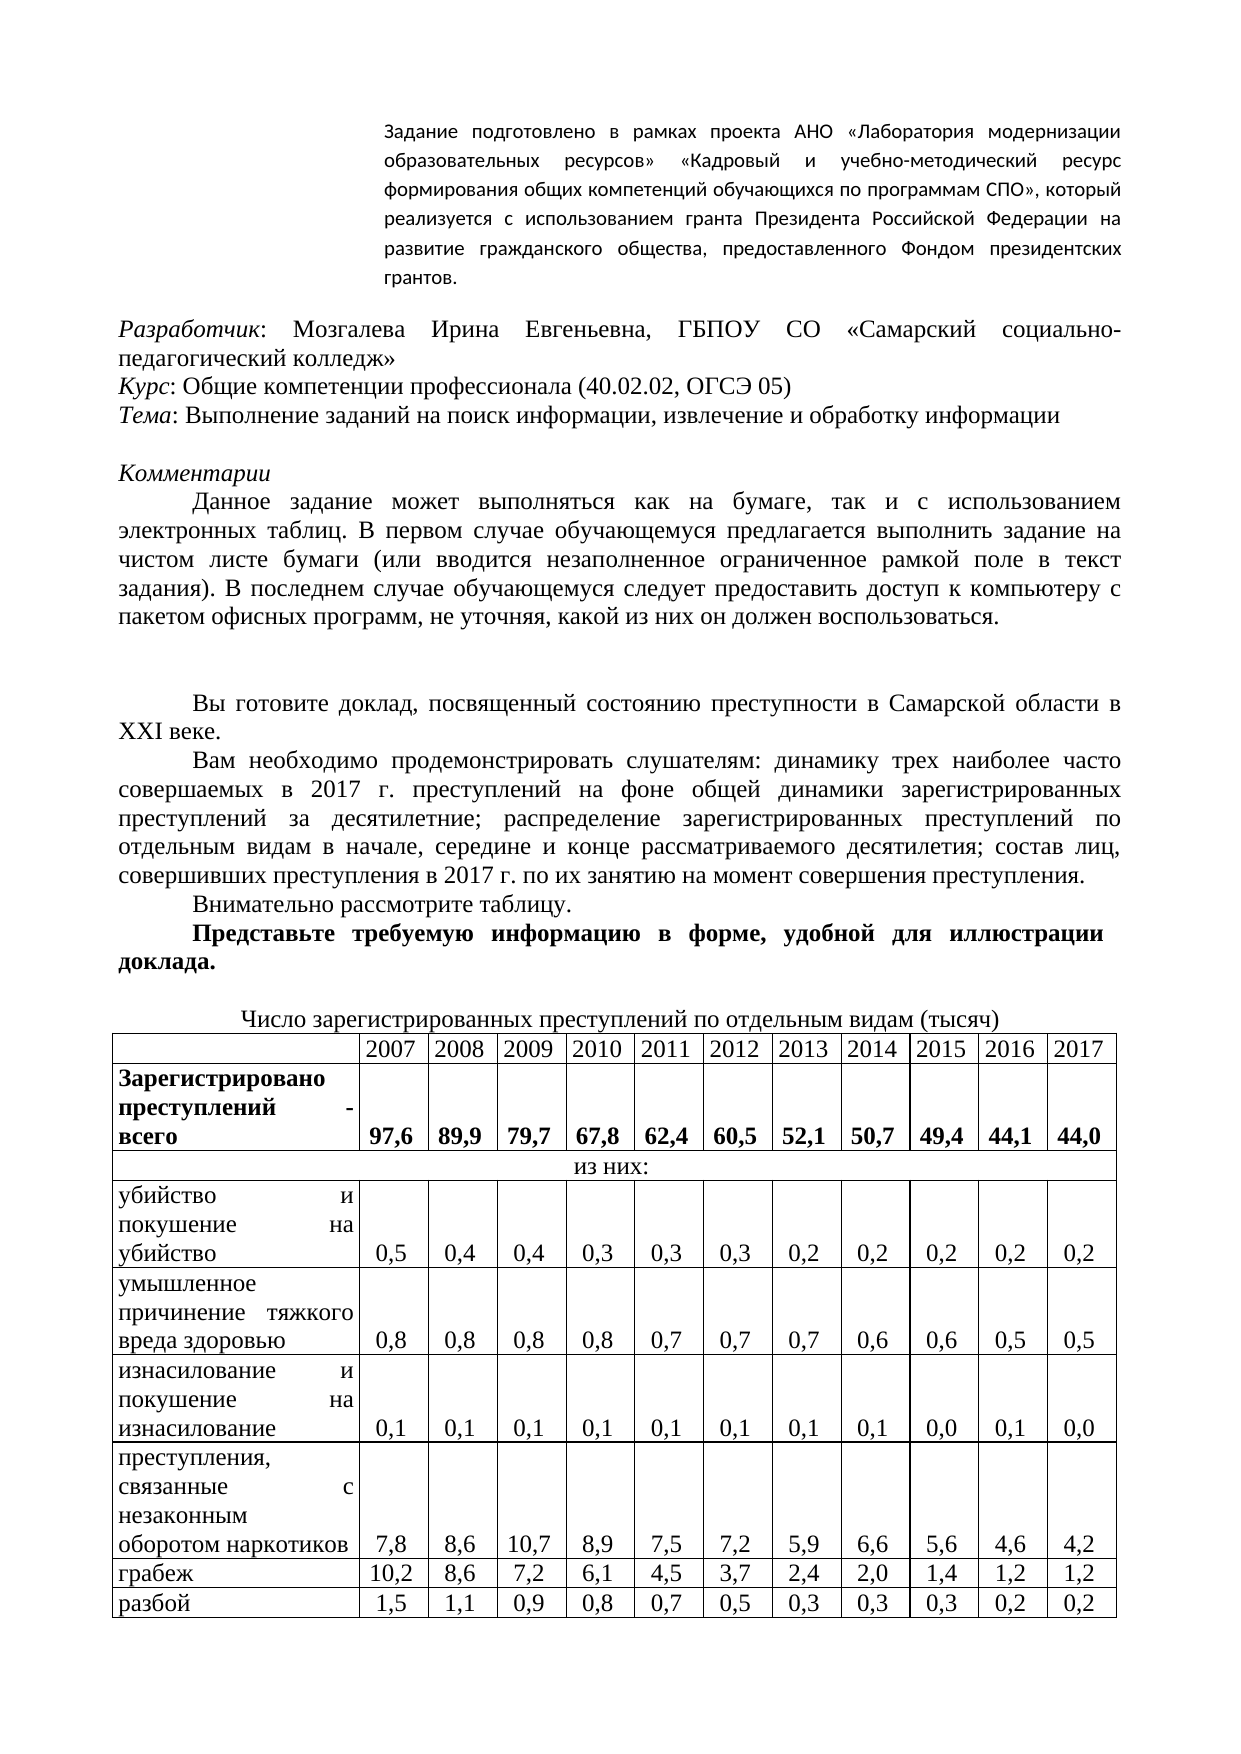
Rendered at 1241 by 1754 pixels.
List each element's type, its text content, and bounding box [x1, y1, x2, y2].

text Данное задание может выполняться как на бумаге, так и с использованием электронных таблиц. В первом случае обучающемуся предлагается выполнить задание на чистом листе бумаги (или вводится незаполненное ограниченное рамкой поле в текст задания). В последнем случае обучающемуся следует предоставить доступ к компьютеру с пакетом офисных программ, не уточняя, какой из них он должен воспользоваться. [118, 486, 1122, 630]
text Тема: Выполнение заданий на поиск информации, извлечение и обработку информации [118, 400, 1122, 429]
text Вы готовите доклад, посвященный состоянию преступности в Самарской области в ХХI веке. [118, 688, 1122, 745]
table_cell 52,1 [773, 1064, 841, 1150]
table_cell 0,3 [773, 1588, 841, 1617]
table_cell 7,5 [635, 1443, 703, 1557]
table_cell убийство и покушение на убийство [113, 1181, 359, 1267]
table_cell 0,5 [704, 1588, 772, 1617]
table_cell 7,2 [704, 1443, 772, 1557]
table_header 2013 [773, 1034, 841, 1062]
table_cell 0,2 [1048, 1181, 1116, 1267]
table_cell 0,2 [911, 1181, 978, 1267]
table_cell 0,4 [429, 1181, 497, 1267]
table_cell 44,0 [1048, 1064, 1116, 1150]
table_cell 8,6 [429, 1559, 497, 1587]
table_cell из них: [113, 1151, 1116, 1179]
table_cell 10,2 [360, 1559, 428, 1587]
table_cell 50,7 [842, 1064, 909, 1150]
table_header 2009 [498, 1034, 566, 1062]
table_cell 62,4 [635, 1064, 703, 1150]
table_header 2011 [635, 1034, 703, 1062]
table_cell 0,7 [704, 1268, 772, 1354]
table_header 2017 [1048, 1034, 1116, 1062]
table_cell 0,7 [773, 1268, 841, 1354]
table_cell разбой [113, 1588, 359, 1617]
table_cell 4,6 [979, 1443, 1047, 1557]
table_cell 0,1 [842, 1355, 909, 1441]
table_cell 7,8 [360, 1443, 428, 1557]
table_cell 0,3 [842, 1588, 909, 1617]
table_cell 4,5 [635, 1559, 703, 1587]
table_cell 89,9 [429, 1064, 497, 1150]
table_header 2016 [979, 1034, 1047, 1062]
table_cell 0,0 [911, 1355, 978, 1441]
table_cell 1,2 [979, 1559, 1047, 1587]
table_cell 0,1 [635, 1355, 703, 1441]
table_cell 0,8 [429, 1268, 497, 1354]
table_cell 0,2 [1048, 1588, 1116, 1617]
table_cell 0,3 [567, 1181, 634, 1267]
table_cell 0,4 [498, 1181, 566, 1267]
table_cell 2,4 [773, 1559, 841, 1587]
table_cell 67,8 [567, 1064, 634, 1150]
table_cell 1,1 [429, 1588, 497, 1617]
table_header 2015 [911, 1034, 978, 1062]
table_cell 0,6 [842, 1268, 909, 1354]
table_cell 0,8 [567, 1588, 634, 1617]
table_cell 1,4 [911, 1559, 978, 1587]
table_cell 0,2 [842, 1181, 909, 1267]
table_cell 0,6 [911, 1268, 978, 1354]
table_cell 97,6 [360, 1064, 428, 1150]
table_cell 0,3 [635, 1181, 703, 1267]
text Задание подготовлено в рамках проекта АНО «Лаборатория модернизации образовательных ресурсов» «Кадровый и учебно-методический ресурс формирования общих компетенций обучающихся по программам СПО», который реализуется с использованием гранта Президента Российской Федерации на развитие гражданского общества, предоставленного Фондом президентских грантов. [384, 118, 1122, 289]
table_cell 1,2 [1048, 1559, 1116, 1587]
table_cell 0,8 [567, 1268, 634, 1354]
table_cell изнасилование и покушение на изнасилование [113, 1355, 359, 1441]
text Курс: Общие компетенции профессионала (40.02.02, ОГСЭ 05) [118, 371, 1122, 400]
table_header 2007 [360, 1034, 428, 1062]
table_header 2010 [567, 1034, 634, 1062]
table_header 2014 [842, 1034, 909, 1062]
table_header [113, 1034, 359, 1062]
table_cell 0,1 [773, 1355, 841, 1441]
table_cell 3,7 [704, 1559, 772, 1587]
text Вам необходимо продемонстрировать слушателям: динамику трех наиболее часто совершаемых в 2017 г. преступлений на фоне общей динамики зарегистрированных преступлений за десятилетние; распределение зарегистрированных преступлений по отдельным видам в начале, середине и конце рассматриваемого десятилетия; состав лиц, совершивших преступления в 2017 г. по их занятию на момент совершения преступления. [118, 745, 1122, 889]
table_cell 2,0 [842, 1559, 909, 1587]
table_cell 0,1 [704, 1355, 772, 1441]
table_cell 49,4 [911, 1064, 978, 1150]
table_cell 0,2 [979, 1588, 1047, 1617]
table_cell 44,1 [979, 1064, 1047, 1150]
table_cell 1,5 [360, 1588, 428, 1617]
table_cell 79,7 [498, 1064, 566, 1150]
table_cell 0,7 [635, 1268, 703, 1354]
table_header 2012 [704, 1034, 772, 1062]
table_cell 5,6 [911, 1443, 978, 1557]
table_cell 0,2 [979, 1181, 1047, 1267]
table_cell 10,7 [498, 1443, 566, 1557]
table_cell 0,5 [360, 1181, 428, 1267]
table_cell умышленное причинение тяжкого вреда здоровью [113, 1268, 359, 1354]
text Число зарегистрированных преступлений по отдельным видам (тысяч) [118, 1004, 1122, 1033]
table_cell 8,6 [429, 1443, 497, 1557]
table_cell 0,8 [498, 1268, 566, 1354]
table_cell 6,1 [567, 1559, 634, 1587]
table_cell 0,1 [498, 1355, 566, 1441]
table_cell 0,1 [360, 1355, 428, 1441]
table_cell 0,7 [635, 1588, 703, 1617]
table_cell Зарегистрировано преступлений - всего [113, 1064, 359, 1150]
table_header 2008 [429, 1034, 497, 1062]
text Разработчик: Мозгалева Ирина Евгеньевна, ГБПОУ СО «Самарский социально-педагогический колледж» [118, 314, 1122, 371]
table_cell 0,9 [498, 1588, 566, 1617]
table_cell 0,5 [1048, 1268, 1116, 1354]
text Представьте требуемую информацию в форме, удобной для иллюстрации доклада. [118, 918, 1122, 975]
table_cell 0,1 [567, 1355, 634, 1441]
table_cell 0,0 [1048, 1355, 1116, 1441]
table_cell 8,9 [567, 1443, 634, 1557]
table_cell 5,9 [773, 1443, 841, 1557]
text Комментарии [118, 458, 1122, 486]
table_cell 0,3 [911, 1588, 978, 1617]
table_cell 7,2 [498, 1559, 566, 1587]
table_cell 6,6 [842, 1443, 909, 1557]
text Внимательно рассмотрите таблицу. [118, 889, 1122, 918]
table_cell грабеж [113, 1559, 359, 1587]
table_cell 0,8 [360, 1268, 428, 1354]
table_cell 4,2 [1048, 1443, 1116, 1557]
table_cell 0,1 [979, 1355, 1047, 1441]
table_cell 0,5 [979, 1268, 1047, 1354]
table_cell преступления, связанные с незаконным оборотом наркотиков [113, 1443, 359, 1557]
table_cell 0,1 [429, 1355, 497, 1441]
table_cell 0,2 [773, 1181, 841, 1267]
table_cell 0,3 [704, 1181, 772, 1267]
table_cell 60,5 [704, 1064, 772, 1150]
